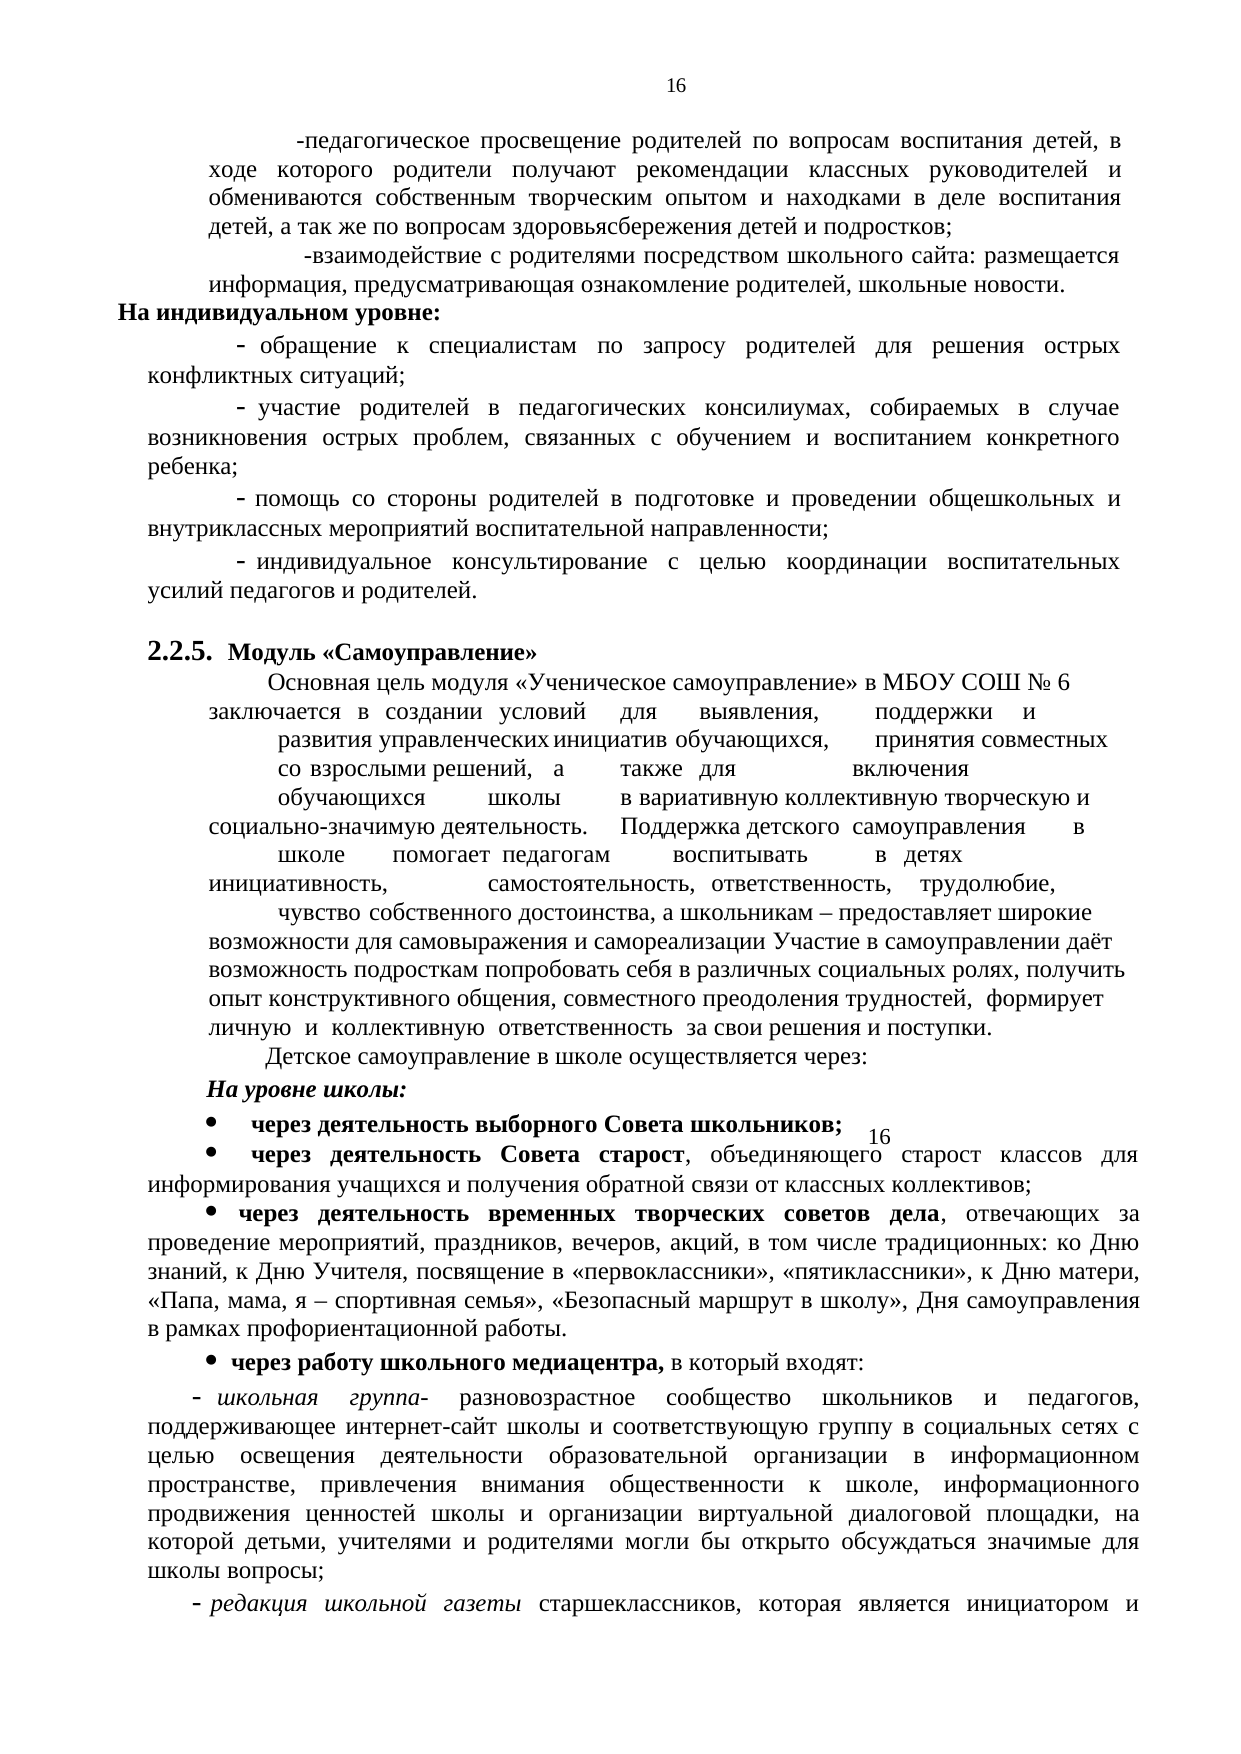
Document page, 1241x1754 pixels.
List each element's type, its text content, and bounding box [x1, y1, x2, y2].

text -взаимодействие с родителями посредством школьного сайта: размещается информация, предусматривающая ознакомление родителей, школьные новости. [208, 240, 1120, 297]
subtitle На индивидуальном уровне: [118, 297, 1153, 326]
list обращение к специалистам по запросу родителей для решения острых конфликтных ситуаций; [147, 326, 1121, 388]
list через деятельность временных творческих советов дела, отвечающих за проведение мероприятий, праздников, вечеров, акций, в том числе традиционных: ко Дню знаний, к Дню Учителя, посвящение в «первоклассники», «пятиклассники», к Дню матери, «Папа, мама, я – спортивная семья», «Безопасный маршрут в школу», Дня самоуправления в рамках профориентационной работы. [147, 1198, 1140, 1342]
subtitle Модуль «Самоуправление» [147, 634, 1153, 667]
text Детское самоуправление в школе осуществляется через: [206, 1041, 1153, 1070]
list через деятельность Совета старост, объединяющего старост классов для информирования учащихся и получения обратной связи от классных коллективов; [147, 1139, 1138, 1198]
list участие родителей в педагогических консилиумах, собираемых в случае возникновения острых проблем, связанных с обучением и воспитанием конкретного ребенка; [147, 388, 1120, 479]
text На уровне школы: [206, 1070, 1153, 1104]
list через работу школьного медиацентра, в который входят: [206, 1342, 1153, 1378]
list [147, 1584, 1139, 1617]
text -педагогическое просвещение родителей по вопросам воспитания детей, в ходе которого родители получают рекомендации классных руководителей и обмениваются собственным творческим опытом и находками в деле воспитания детей, а так же по вопросам здоровьясбережения детей и подростков; [208, 125, 1122, 240]
list школьная группа- разновозрастное сообщество школьников и педагогов, поддерживающее интернет-сайт школы и соответствующую группу в социальных сетях с целью освещения деятельности образовательной организации в информационном пространстве, привлечения внимания общественности к школе, информационного продвижения ценностей школы и организации виртуальной диалоговой площадки, на которой детьми, учителями и родителями могли бы открыто обсуждаться значимые для школы вопросы; [147, 1378, 1139, 1584]
list помощь со стороны родителей в подготовке и проведении общешкольных и внутриклассных мероприятий воспитательной направленности; [147, 479, 1121, 542]
list индивидуальное консультирование c целью координации воспитательных усилий педагогов и родителей. [147, 542, 1121, 604]
subtitle через деятельность выборного Совета школьников; [206, 1104, 1153, 1139]
text Основная цель модуля «Ученическое самоуправление» в МБОУ СОШ № 6 заключается в создании условий для выявления, поддержки и развития управленческих инициатив обучающихся, принятия совместных со взрослыми решений, а также для включения обучающихся школы в вариативную коллективную творческую и социально-значимую деятельность. Поддержка детского самоуправления в школе помогает педагогам воспитывать в детях инициативность, самостоятельность, ответственность, трудолюбие, чувство собственного достоинства, а школьникам – предоставляет широкие возможности для самовыражения и самореализации Участие в самоуправлении даёт возможность подросткам попробовать себя в различных социальных ролях, получить опыт конструктивного общения, совместного преодоления трудностей, формирует личную и коллективную ответственность за свои решения и поступки. [208, 667, 1139, 1041]
